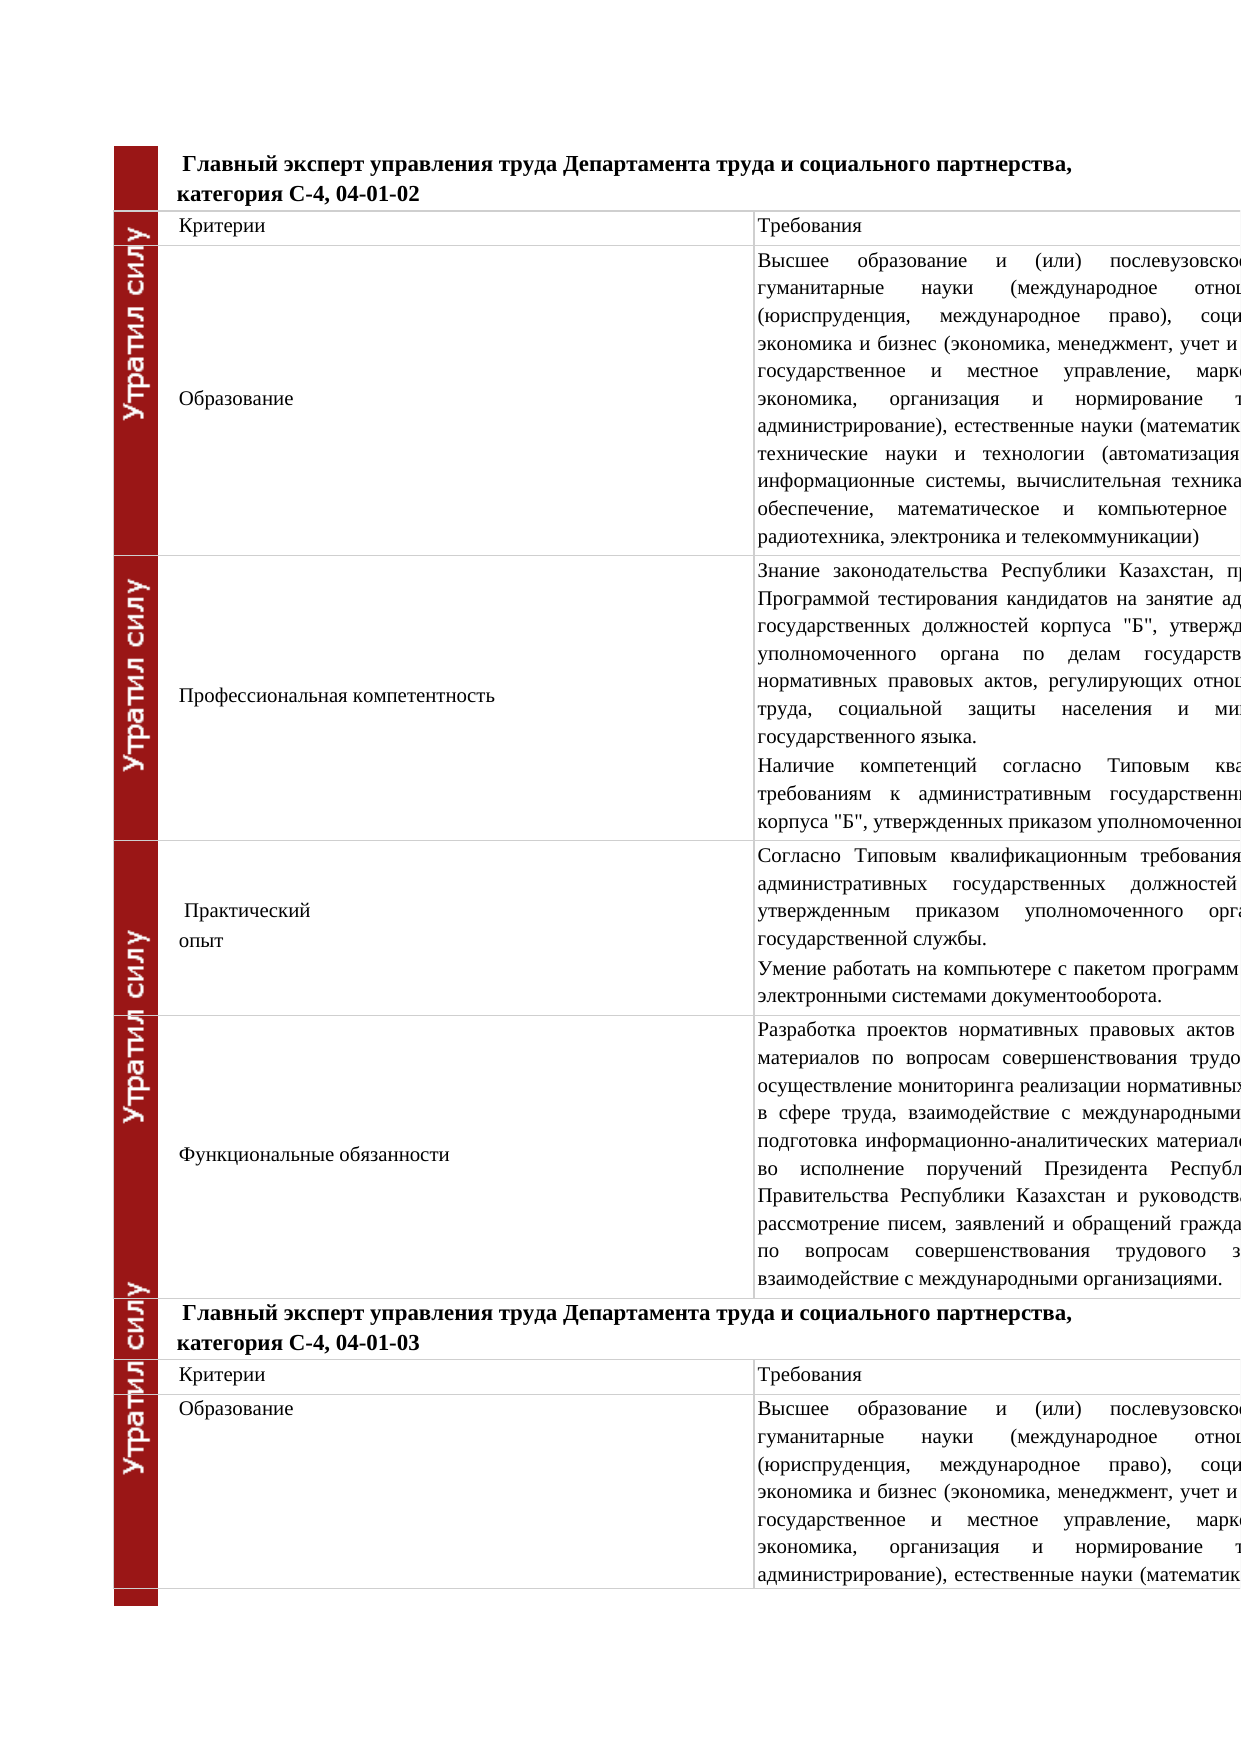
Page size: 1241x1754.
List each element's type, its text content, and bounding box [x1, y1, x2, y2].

table_cell Практический опыт [114, 841, 753, 1014]
table_cell Образование [114, 1395, 753, 1587]
table_cell Знание законодательства Республики Казахстан, предусмотренного Программой тестирования кандидатов на занятие административных государственных должностей корпуса "Б", утвержденной приказом уполномоченного органа по делам государственной службы, нормативных правовых актов, регулирующих отношения в области труда, социальной защиты населения и миграции, знание государственного языка. Наличие компетенций согласно Типовым квалификационным требованиям к административным государственным должностям корпуса "Б", утвержденных приказом уполномоченного органа. [755, 556, 1240, 840]
text Главный эксперт управления труда Департамента труда и социального партнерства, категория С-4, 04-01-02 [112, 150, 1128, 207]
picture [114, 146, 158, 150]
text Главный эксперт управления труда Департамента труда и социального партнерства, категория С-4, 04-01-03 [112, 1299, 1128, 1355]
table_cell Разработка проектов нормативных правовых актов и методических материалов по вопросам совершенствования трудовых отношений, осуществление мониторинга реализации нормативных правовых актов в сфере труда, взаимодействие с международными организациями, подготовка информационно-аналитических материалов и заключений во исполнение поручений Президента Республики Казахстан, Правительства Республики Казахстан и руководства Министерства, рассмотрение писем, заявлений и обращений граждан и организаций по вопросам совершенствования трудового законодательства, взаимодействие с международными организациями. [755, 1016, 1240, 1297]
table_header Критерии [114, 1360, 753, 1393]
table_header Критерии [114, 212, 753, 245]
table_header Требования [755, 1360, 1240, 1393]
table_cell Функциональные обязанности [114, 1016, 753, 1297]
picture [114, 1589, 158, 1606]
table_header Требования [755, 212, 1240, 245]
table_cell Согласно Типовым квалификационным требованиям к категориям административных государственных должностей корпуса "Б", утвержденным приказом уполномоченного органа по делам государственной службы. Умение работать на компьютере с пакетом программ Microsoft Office, электронными системами документооборота. [755, 841, 1240, 1014]
picture [114, 1355, 158, 1359]
table_cell Образование [114, 246, 753, 555]
table_cell Профессиональная компетентность [114, 556, 753, 840]
